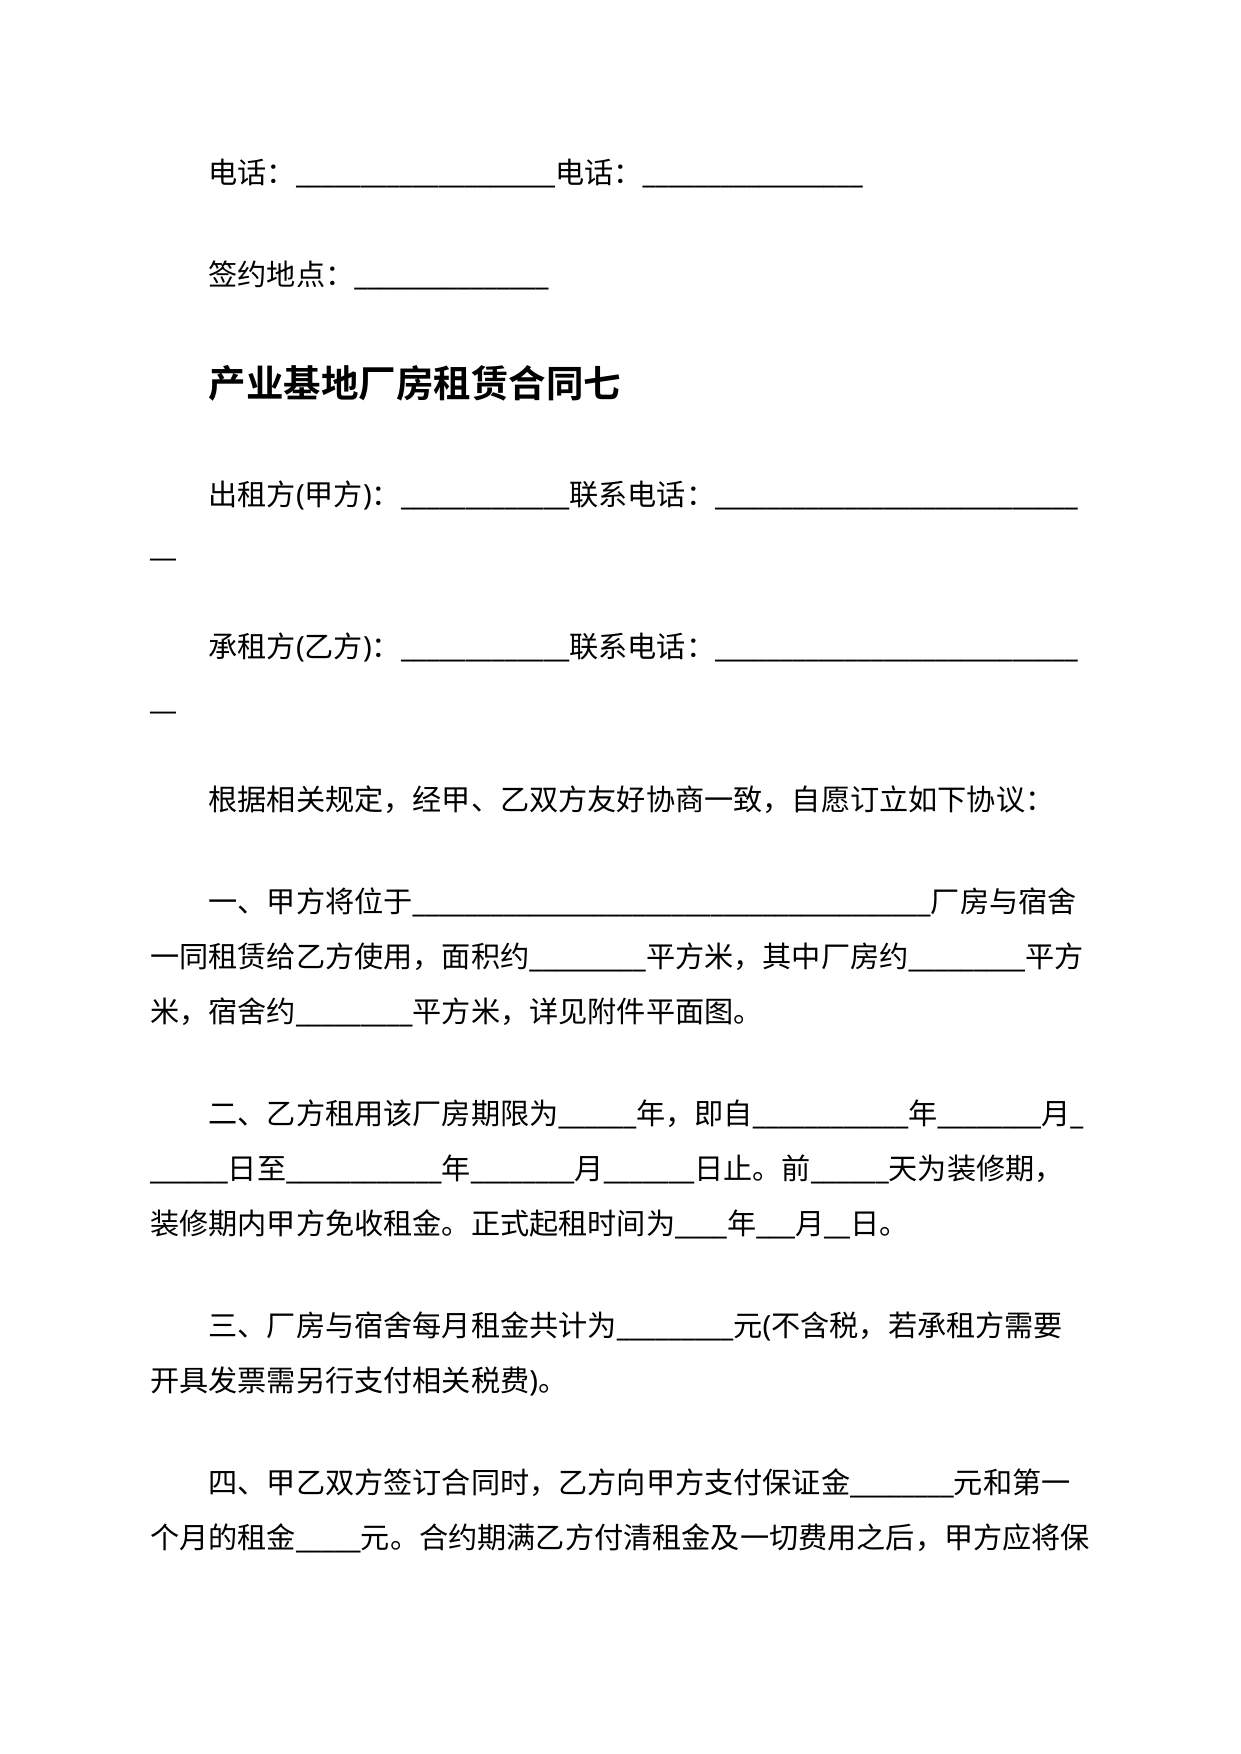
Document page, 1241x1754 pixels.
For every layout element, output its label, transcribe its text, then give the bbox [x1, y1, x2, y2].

text 二、乙方租用该厂房期限为______年，即自____________年________月_______日至____________年________月_______日止。前______天为装修期，装修期内甲方免收租金。正式起租时间为____年___月__日。 [150, 1091, 1090, 1243]
text 出租方(甲方)：_____________联系电话：______________________________ [150, 471, 1090, 565]
text 三、厂房与宿舍每月租金共计为_________元(不含税，若承租方需要开具发票需另行支付相关税费)。 [150, 1302, 1090, 1400]
text 一、甲方将位于________________________________________厂房与宿舍一同租赁给乙方使用，面积约_________平方米，其中厂房约_________平方米，宿舍约_________平方米，详见附件平面图。 [150, 878, 1090, 1031]
text 产业基地厂房租赁合同七 [150, 354, 1090, 408]
text 根据相关规定，经甲、乙双方友好协商一致，自愿订立如下协议： [150, 777, 1090, 819]
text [150, 1459, 1090, 1557]
text 签约地点：_______________ [150, 252, 1090, 294]
text 承租方(乙方)：_____________联系电话：______________________________ [150, 624, 1090, 718]
text 电话：____________________电话：_________________ [150, 150, 1090, 192]
